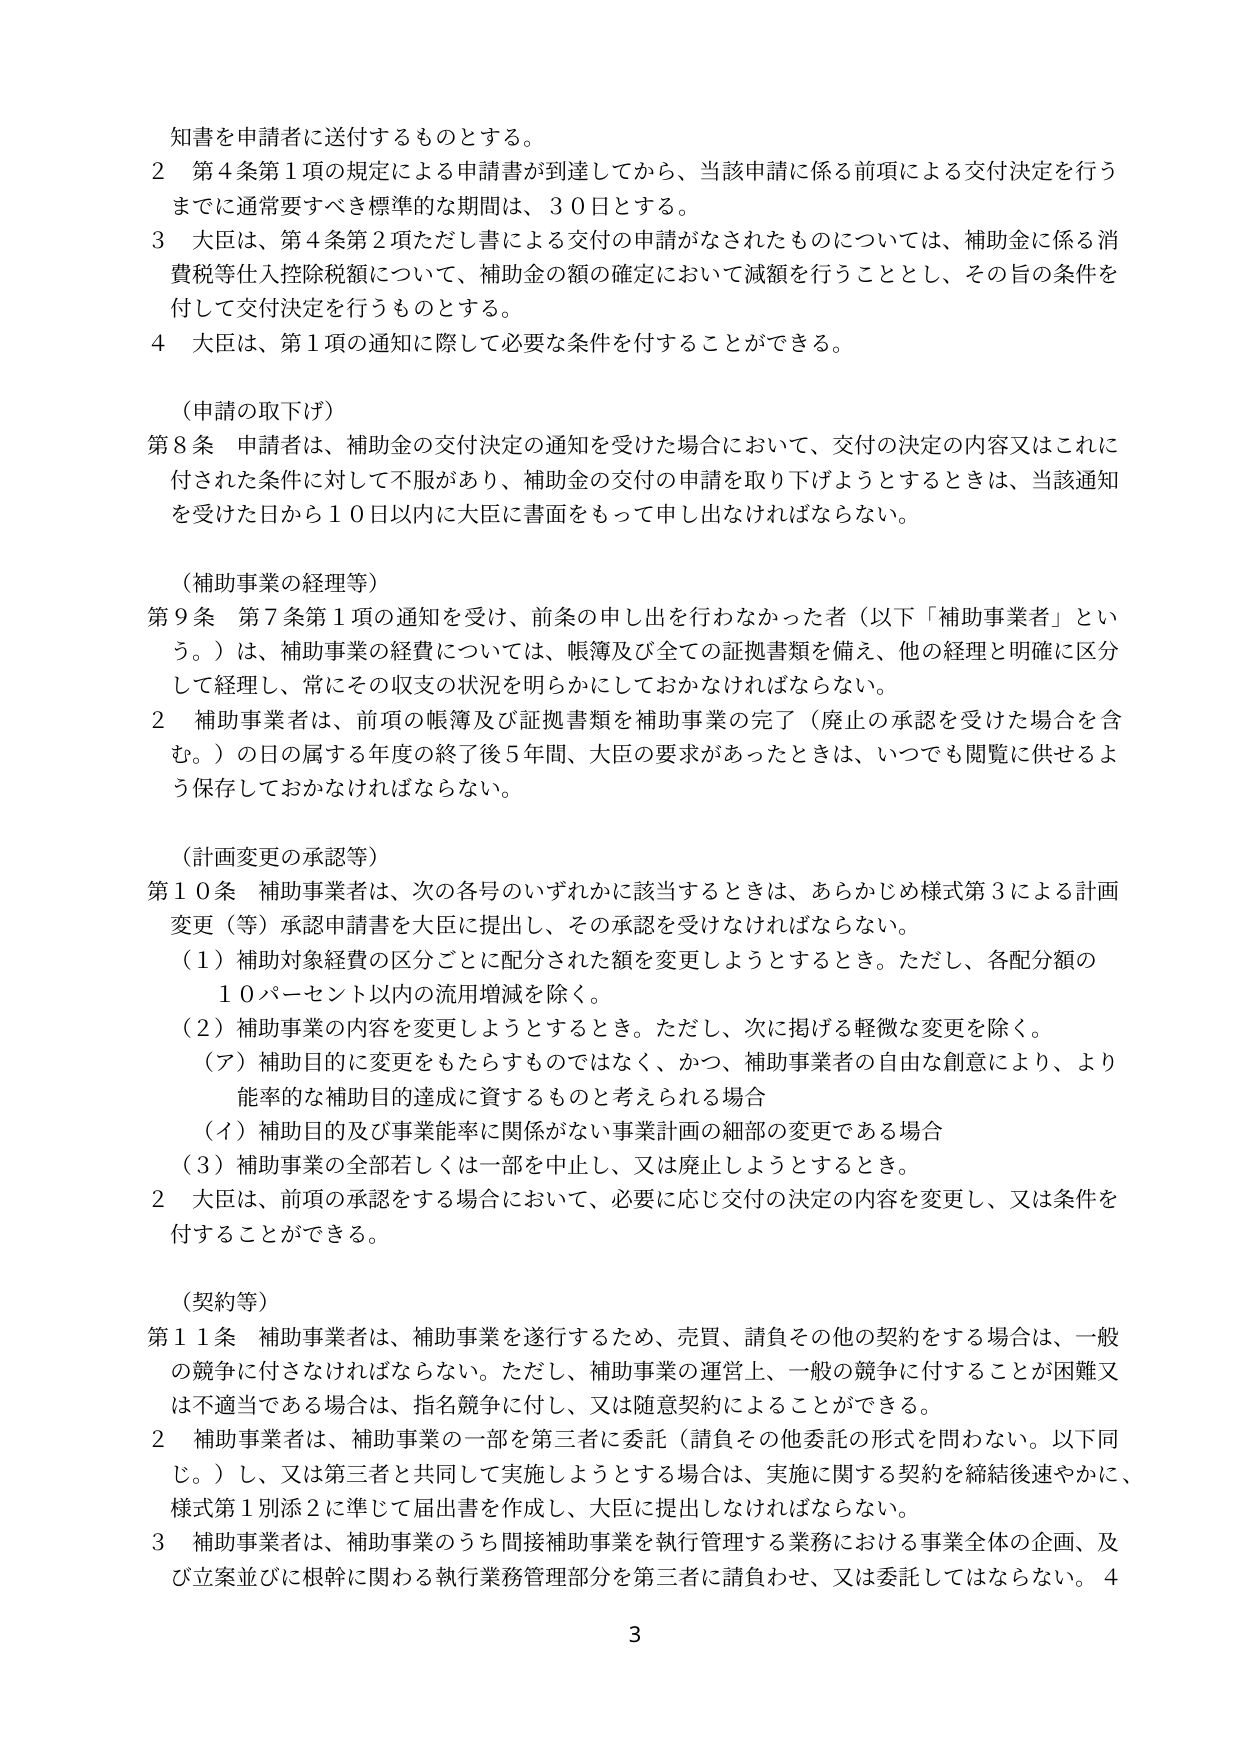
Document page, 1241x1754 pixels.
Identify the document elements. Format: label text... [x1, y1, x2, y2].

text 第８条 申請者は、補助金の交付決定の通知を受けた場合において、交付の決定の内容又はこれに付された条件に対して不服があり、補助金の交付の申請を取り下げようとするときは、当該通知を受けた日から１０日以内に大臣に書面をもって申し出なければならない。 [148, 427, 1122, 529]
text ４ 大臣は、第１項の通知に際して必要な条件を付することができる。 [148, 324, 1122, 358]
text （ア）補助目的に変更をもたらすものではなく、かつ、補助事業者の自由な創意により、より [192, 1043, 1122, 1078]
text （１）補助対象経費の区分ごとに配分された額を変更しようとするとき。ただし、各配分額の [170, 941, 1122, 975]
text （契約等） [148, 1283, 1122, 1318]
text （２）補助事業の内容を変更しようとするとき。ただし、次に掲げる軽微な変更を除く。 [148, 1009, 1122, 1043]
text 第９条 第７条第１項の通知を受け、前条の申し出を行わなかった者（以下「補助事業者」という。）は、補助事業の経費については、帳簿及び全ての証拠書類を備え、他の経理と明確に区分して経理し、常にその収支の状況を明らかにしておかなければならない。 [148, 598, 1122, 701]
text ３ 大臣は、第４条第２項ただし書による交付の申請がなされたものについては、補助金に係る消費税等仕入控除税額について、補助金の額の確定において減額を行うこととし、その旨の条件を付して交付決定を行うものとする。 [148, 221, 1122, 324]
text （計画変更の承認等） [148, 838, 1122, 872]
text 第１０条 補助事業者は、次の各号のいずれかに該当するときは、あらかじめ様式第３による計画変更（等）承認申請書を大臣に提出し、その承認を受けなければならない。 [148, 872, 1122, 941]
text 第１１条 補助事業者は、補助事業を遂行するため、売買、請負その他の契約をする場合は、一般の競争に付さなければならない。ただし、補助事業の運営上、一般の競争に付することが困難又は不適当である場合は、指名競争に付し、又は随意契約によることができる。 [148, 1318, 1122, 1420]
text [148, 118, 1122, 152]
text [148, 1523, 1122, 1592]
text ２ 補助事業者は、補助事業の一部を第三者に委託（請負その他委託の形式を問わない。以下同じ。）し、又は第三者と共同して実施しようとする場合は、実施に関する契約を締結後速やかに、様式第１別添２に準じて届出書を作成し、大臣に提出しなければならない。 [148, 1420, 1122, 1523]
text ２ 第４条第１項の規定による申請書が到達してから、当該申請に係る前項による交付決定を行うまでに通常要すべき標準的な期間は、３０日とする。 [148, 152, 1122, 221]
text （３）補助事業の全部若しくは一部を中止し、又は廃止しようとするとき。 [148, 1146, 1122, 1181]
text ２ 大臣は、前項の承認をする場合において、必要に応じ交付の決定の内容を変更し、又は条件を付することができる。 [148, 1181, 1122, 1249]
text ２ 補助事業者は、前項の帳簿及び証拠書類を補助事業の完了（廃止の承認を受けた場合を含む。）の日の属する年度の終了後５年間、大臣の要求があったときは、いつでも閲覧に供せるよう保存しておかなければならない。 [148, 701, 1122, 803]
text （イ）補助目的及び事業能率に関係がない事業計画の細部の変更である場合 [148, 1112, 1122, 1146]
text １０パーセント以内の流用増減を除く。 [148, 975, 1122, 1009]
text （申請の取下げ） [148, 392, 1122, 427]
text （補助事業の経理等） [148, 564, 1122, 598]
text 能率的な補助目的達成に資するものと考えられる場合 [237, 1078, 1122, 1112]
